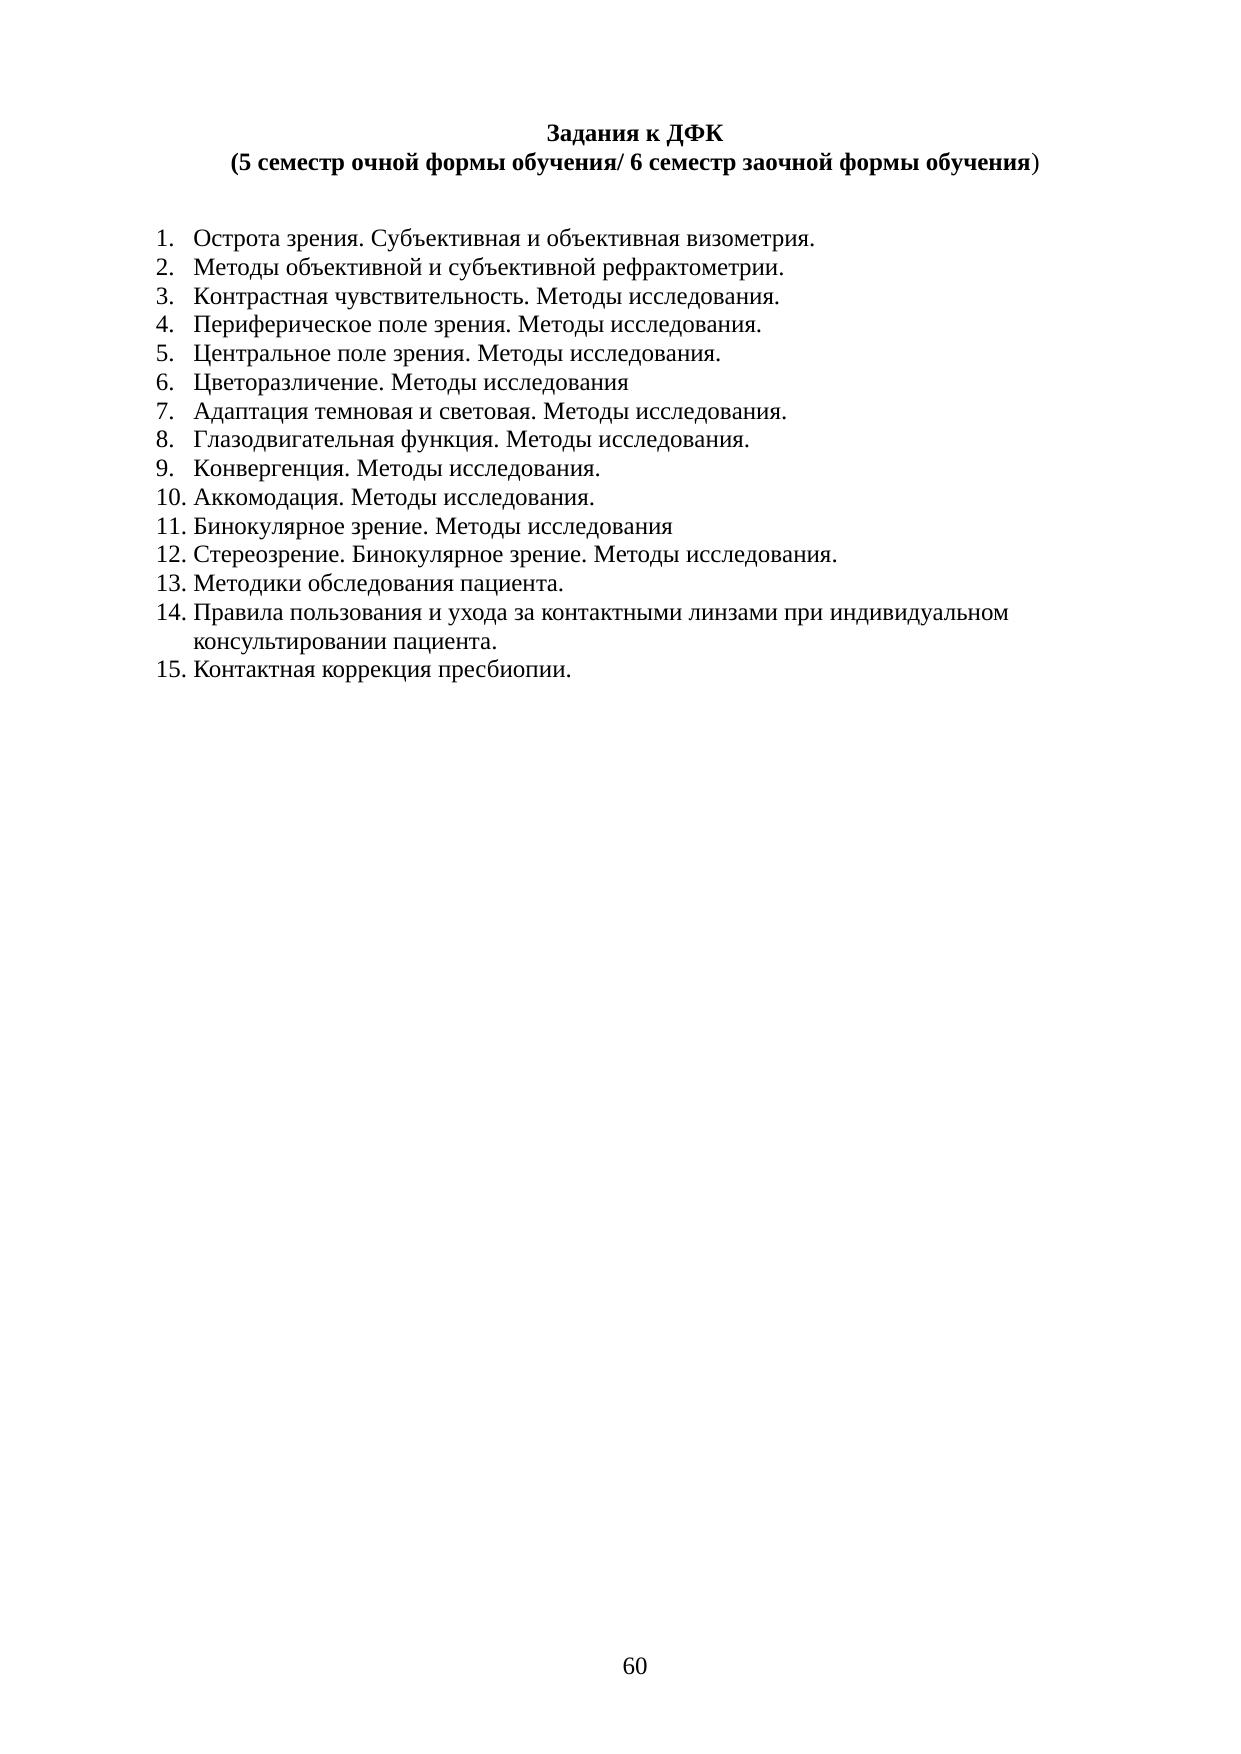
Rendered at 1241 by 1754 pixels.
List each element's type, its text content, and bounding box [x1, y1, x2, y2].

list Конвергенция. Методы исследования. [156, 453, 1152, 482]
list Методы объективной и субъективной рефрактометрии. [156, 252, 1152, 281]
text (5 семестр очной формы обучения/ 6 семестр заочной формы обучения) [118, 147, 1152, 176]
list Периферическое поле зрения. Методы исследования. [156, 309, 1152, 338]
list Правила пользования и ухода за контактными линзами при индивидуальном консультировании пациента. [156, 597, 1152, 654]
list Цветоразличение. Методы исследования [156, 367, 1152, 396]
list Глазодвигательная функция. Методы исследования. [156, 424, 1152, 453]
list Адаптация темновая и световая. Методы исследования. [156, 396, 1152, 424]
list Центральное поле зрения. Методы исследования. [156, 338, 1152, 367]
list Острота зрения. Субъективная и объективная визометрия. [156, 223, 1152, 252]
list Стереозрение. Бинокулярное зрение. Методы исследования. [156, 539, 1152, 568]
text Задания к ДФК [118, 118, 1152, 147]
list Контрастная чувствительность. Методы исследования. [156, 281, 1152, 309]
list Аккомодация. Методы исследования. [156, 482, 1152, 511]
list Бинокулярное зрение. Методы исследования [156, 511, 1152, 539]
list Контактная коррекция пресбиопии. [156, 654, 1152, 683]
list Методики обследования пациента. [156, 568, 1152, 597]
